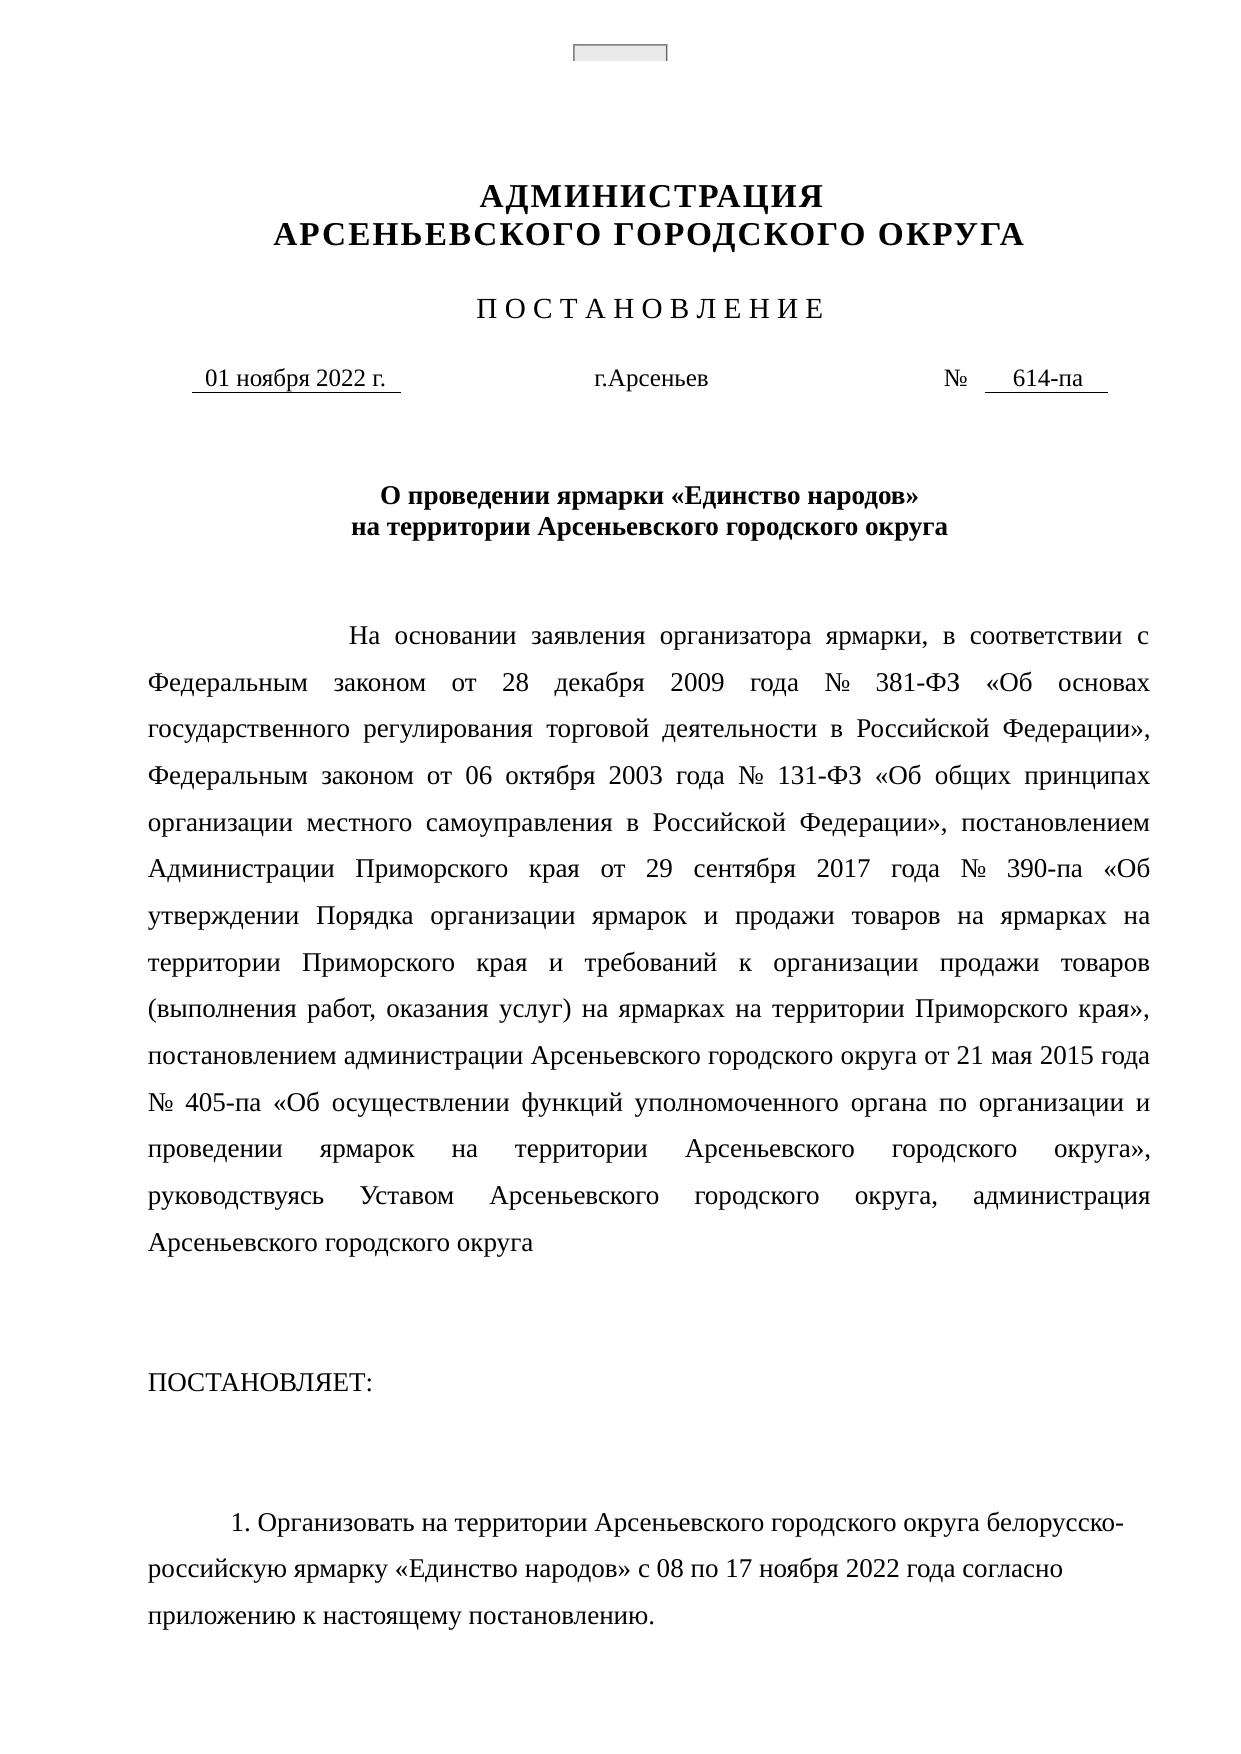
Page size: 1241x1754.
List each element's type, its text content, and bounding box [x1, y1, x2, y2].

table_header г.Арсеньев [401, 363, 932, 392]
text На основании заявления организатора ярмарки, в соответствии с Федеральным законом от 28 декабря 2009 года № 381-ФЗ «Об основах государственного регулирования торговой деятельности в Российской Федерации», Федеральным законом от 06 октября 2003 года № 131-ФЗ «Об общих принципах организации местного самоуправления в Российской Федерации», постановлением Администрации Приморского края от 29 сентября 2017 года № 390-па «Об утверждении Порядка организации ярмарок и продажи товаров на ярмарках на территории Приморского края и требований к организации продажи товаров (выполнения работ, оказания услуг) на ярмарках на территории Приморского края», постановлением администрации Арсеньевского городского округа от 21 мая 2015 года № 405-па «Об осуществлении функций уполномоченного органа по организации и проведении ярмарок на территории Арсеньевского городского округа», руководствуясь Уставом Арсеньевского городского округа, администрация Арсеньевского городского округа [148, 619, 1152, 1257]
table_header № [932, 363, 985, 392]
table_header 614-па [985, 363, 1108, 392]
text П О С Т А Н О В Л Е Н И Е [148, 291, 1152, 324]
text на территории Арсеньевского городского округа [148, 510, 1152, 541]
table_header 01 ноября 2022 г. [192, 363, 401, 392]
text АРСЕНЬЕВСКОГО ГОРОДСКОГО ОКРУГА [146, 214, 1152, 253]
text ПОСТАНОВЛЯЕТ: [148, 1366, 1152, 1397]
text АДМИНИСТРАЦИЯ [148, 176, 1152, 214]
text 1. Организовать на территории Арсеньевского городского округа белорусско-российскую ярмарку «Единство народов» с 08 по 17 ноября 2022 года согласно приложению к настоящему постановлению. [148, 1506, 1152, 1630]
text О проведении ярмарки «Единство народов» [148, 479, 1152, 510]
picture [568, 44, 672, 61]
